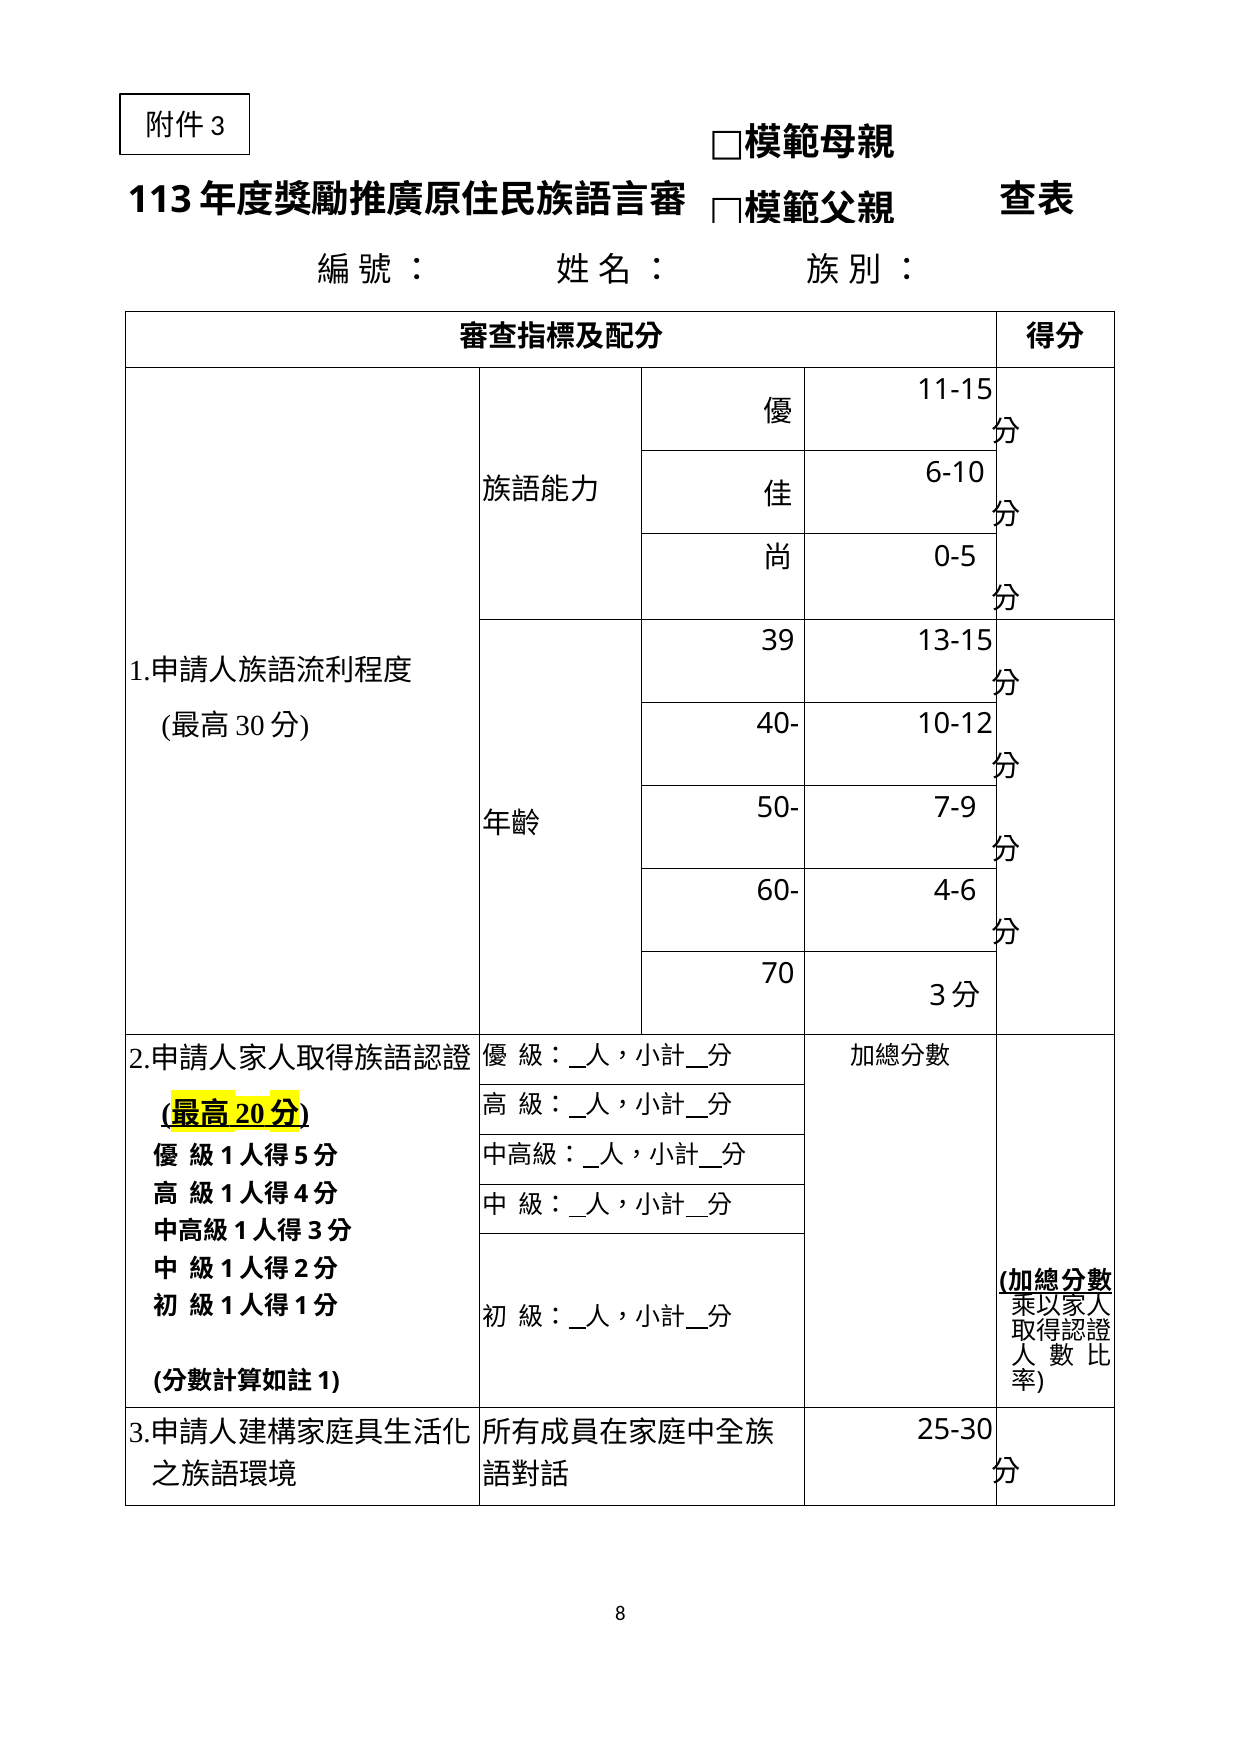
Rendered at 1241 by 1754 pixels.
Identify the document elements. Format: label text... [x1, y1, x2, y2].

table_cell 中 級： 人，小計 分 [480, 1185, 804, 1233]
table_cell 10-12分 [805, 703, 996, 785]
table_cell 6-10分 [805, 451, 996, 533]
text 113年度獎勵推廣原住民族語言審查表 [120, 169, 693, 224]
table_cell 4-6分 [805, 869, 996, 951]
table_header 得分 [997, 312, 1114, 367]
table_cell 2.申請人家人取得族語認證 (最高20分) 優 級1人得5分 高 級1人得4分 中高級1人得3分 中 級1人得2分 初 級1人得1分 (分數計算如註1) [126, 1035, 479, 1407]
table_cell 70歲以上 [642, 952, 804, 1034]
table_cell 7-9分 [805, 786, 996, 868]
table_cell 39歲以下 [642, 620, 804, 702]
table_cell 所有成員在家庭中全族語對話 [480, 1408, 804, 1505]
table_cell 0-5分 [805, 534, 996, 619]
table_cell 11-15分 [805, 368, 996, 450]
table_cell [997, 620, 1114, 1034]
table_cell 60-69歲 [642, 869, 804, 951]
table_cell 40-49歲 [642, 703, 804, 785]
text 113年度獎勵推廣原住民族語言審查表 [953, 169, 1120, 224]
table_cell 3.申請人建構家庭具生活化之族語環境 (最高30分) [126, 1408, 479, 1505]
table_cell 高 級： 人，小計 分 [480, 1085, 804, 1134]
table_cell 年齡 [480, 620, 641, 1034]
table_cell 尚可 [642, 534, 804, 619]
table_header 審查指標及配分 [126, 312, 996, 367]
table_cell 優 [642, 368, 804, 450]
table_cell 3分 [805, 952, 996, 1034]
table_cell 初 級： 人，小計 分 [480, 1234, 804, 1407]
table_cell (加總分數乘以家人取得認證人數比率) [997, 1035, 1114, 1407]
table_cell 加總分數 [805, 1035, 996, 1407]
table_cell 13-15分 [805, 620, 996, 702]
table_cell 佳 [642, 451, 804, 533]
text 編號： 姓名： 族別： [120, 236, 1120, 299]
table_cell [997, 368, 1114, 619]
table_cell 族語能力 [480, 368, 641, 619]
table_cell 優 級： 人，小計 分 [480, 1035, 804, 1084]
table_cell 中高級： 人，小計 分 [480, 1135, 804, 1183]
table_cell 50-59歲 [642, 786, 804, 868]
table_cell 1.申請人族語流利程度 (最高30分) [126, 368, 479, 1034]
table_cell [997, 1408, 1114, 1505]
table_cell 25-30分 [805, 1408, 996, 1505]
